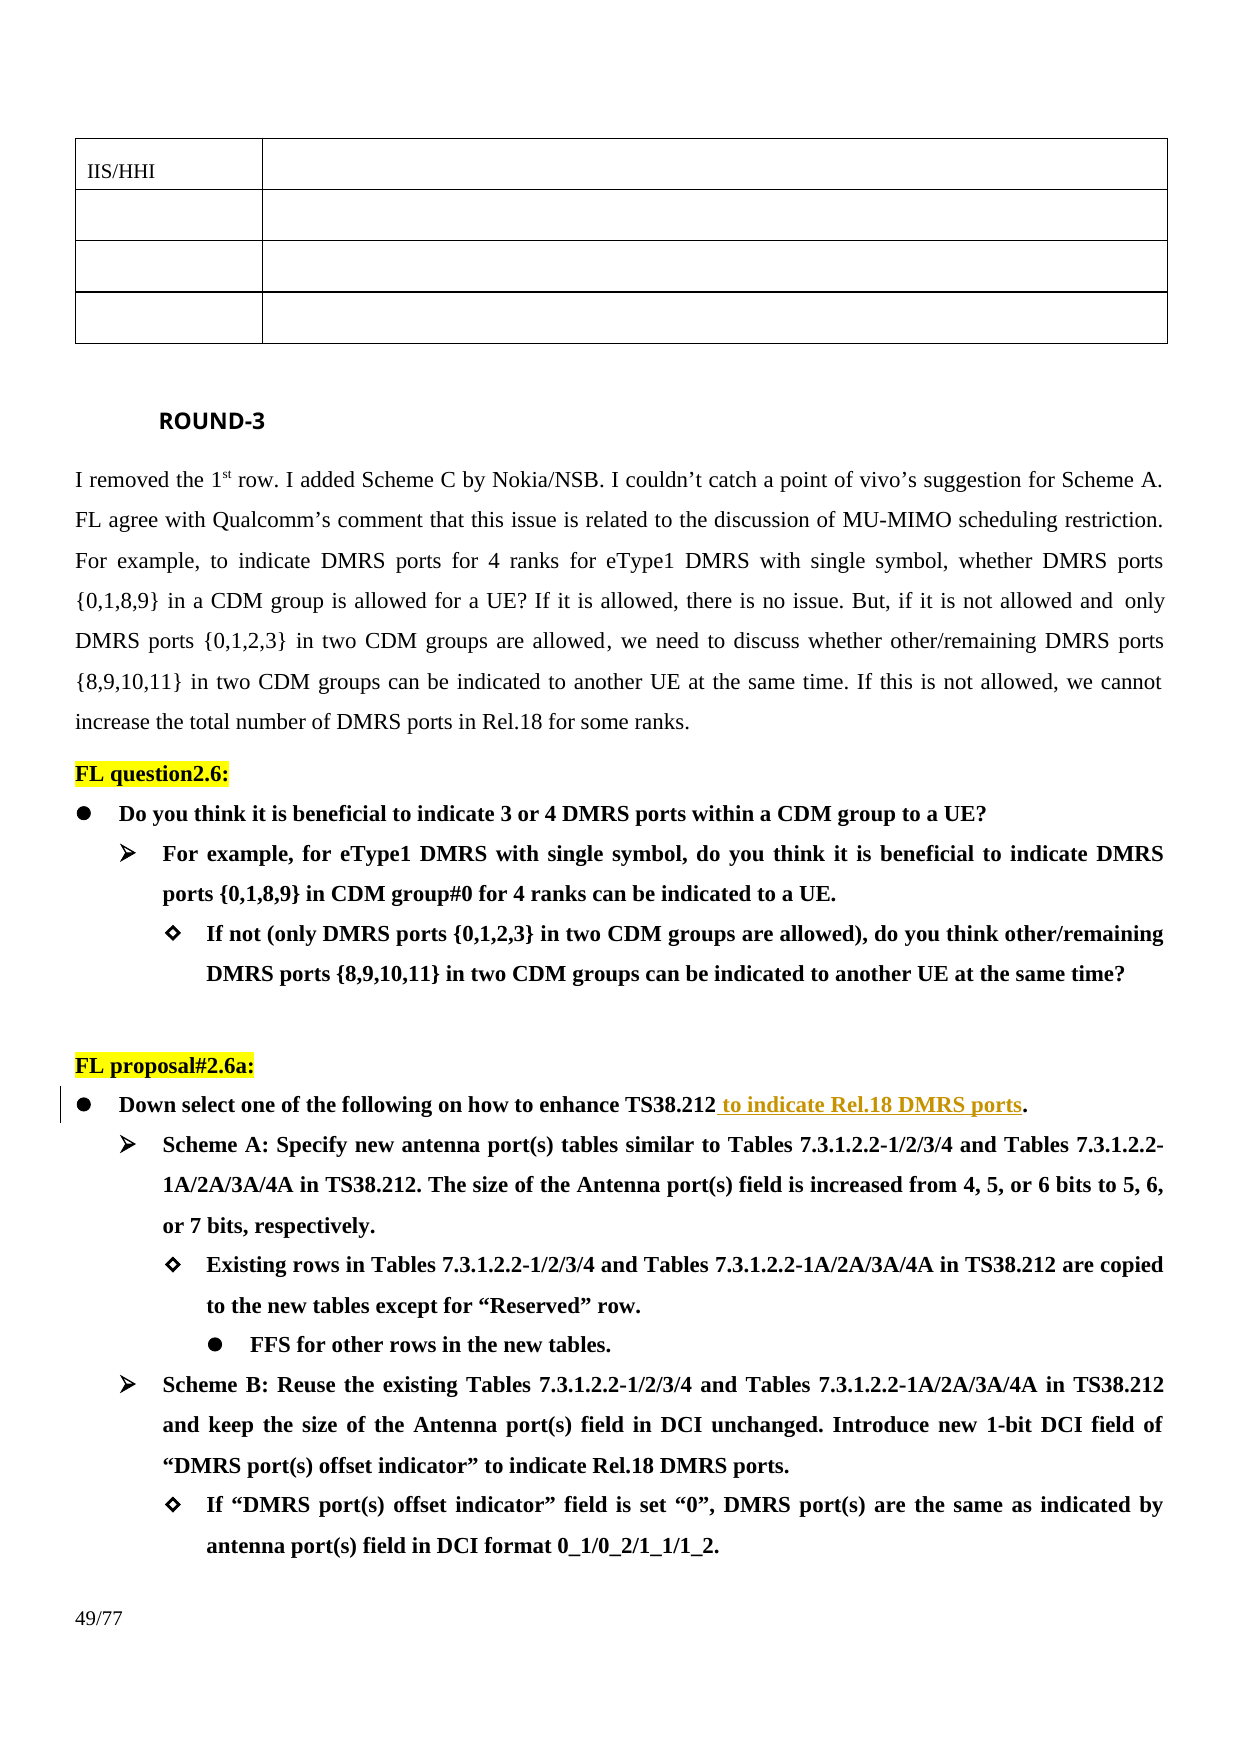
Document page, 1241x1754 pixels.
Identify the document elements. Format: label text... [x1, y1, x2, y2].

table_cell [263, 190, 1167, 240]
text FL question2.6: [75, 755, 1165, 792]
list Existing rows in Tables 7.3.1.2.2-1/2/3/4 and Tables 7.3.1.2.2-1A/2A/3A/4A in TS38.212 are copied to the new tables except for “Reserved” row. [162, 1246, 1165, 1324]
list If not (only DMRS ports {0,1,2,3} in two CDM groups are allowed), do you think other/remaining DMRS ports {8,9,10,11} in two CDM groups can be indicated to another UE at the same time? [162, 914, 1165, 992]
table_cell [263, 139, 1167, 189]
table_cell [76, 190, 262, 240]
list Scheme B: Reuse the existing Tables 7.3.1.2.2-1/2/3/4 and Tables 7.3.1.2.2-1A/2A/3A/4A in TS38.212 and keep the size of the Antenna port(s) field in DCI unchanged. Introduce new 1-bit DCI field of “DMRS port(s) offset indicator” to indicate Rel.18 DMRS ports. [119, 1365, 1165, 1484]
text FL proposal#2.6a: [75, 1046, 1165, 1084]
table_cell Fraunhofer IIS/HHI [76, 139, 262, 189]
list If “DMRS port(s) offset indicator” field is set “0”, DMRS port(s) are the same as indicated by antenna port(s) field in DCI format 0_1/0_2/1_1/1_2. [162, 1486, 1165, 1564]
list Scheme A: Specify new antenna port(s) tables similar to Tables 7.3.1.2.2-1/2/3/4 and Tables 7.3.1.2.2-1A/2A/3A/4A in TS38.212. The size of the Antenna port(s) field is increased from 4, 5, or 6 bits to 5, 6, or 7 bits, respectively. [119, 1125, 1165, 1244]
subtitle ROUND-3 [158, 402, 1165, 439]
table_cell [263, 293, 1167, 342]
list For example, for eType1 DMRS with single symbol, do you think it is beneficial to indicate DMRS ports {0,1,8,9} in CDM group#0 for 4 ranks can be indicated to a UE. [119, 834, 1165, 912]
list Do you think it is beneficial to indicate 3 or 4 DMRS ports within a CDM group to a UE? [75, 794, 1165, 832]
list FFS for other rows in the new tables. [206, 1326, 1165, 1363]
text I removed the 1st row. I added Scheme C by Nokia/NSB. I couldn’t catch a point of vivo’s suggestion for Scheme A. FL agree with Qualcomm’s comment that this issue is related to the discussion of MU-MIMO scheduling restriction. For example, to indicate DMRS ports for 4 ranks for eType1 DMRS with single symbol, whether DMRS ports {0,1,8,9} in a CDM group is allowed for a UE? If it is allowed, there is no issue. But, if it is not allowed and only DMRS ports {0,1,2,3} in two CDM groups are allowed, we need to discuss whether other/remaining DMRS ports {8,9,10,11} in two CDM groups can be indicated to another UE at the same time. If this is not allowed, we cannot increase the total number of DMRS ports in Rel.18 for some ranks. [75, 460, 1165, 740]
list Down select one of the following on how to enhance TS38.212. [75, 1086, 1165, 1123]
table_cell [263, 241, 1167, 291]
table_cell [76, 241, 262, 291]
table_cell [76, 293, 262, 342]
